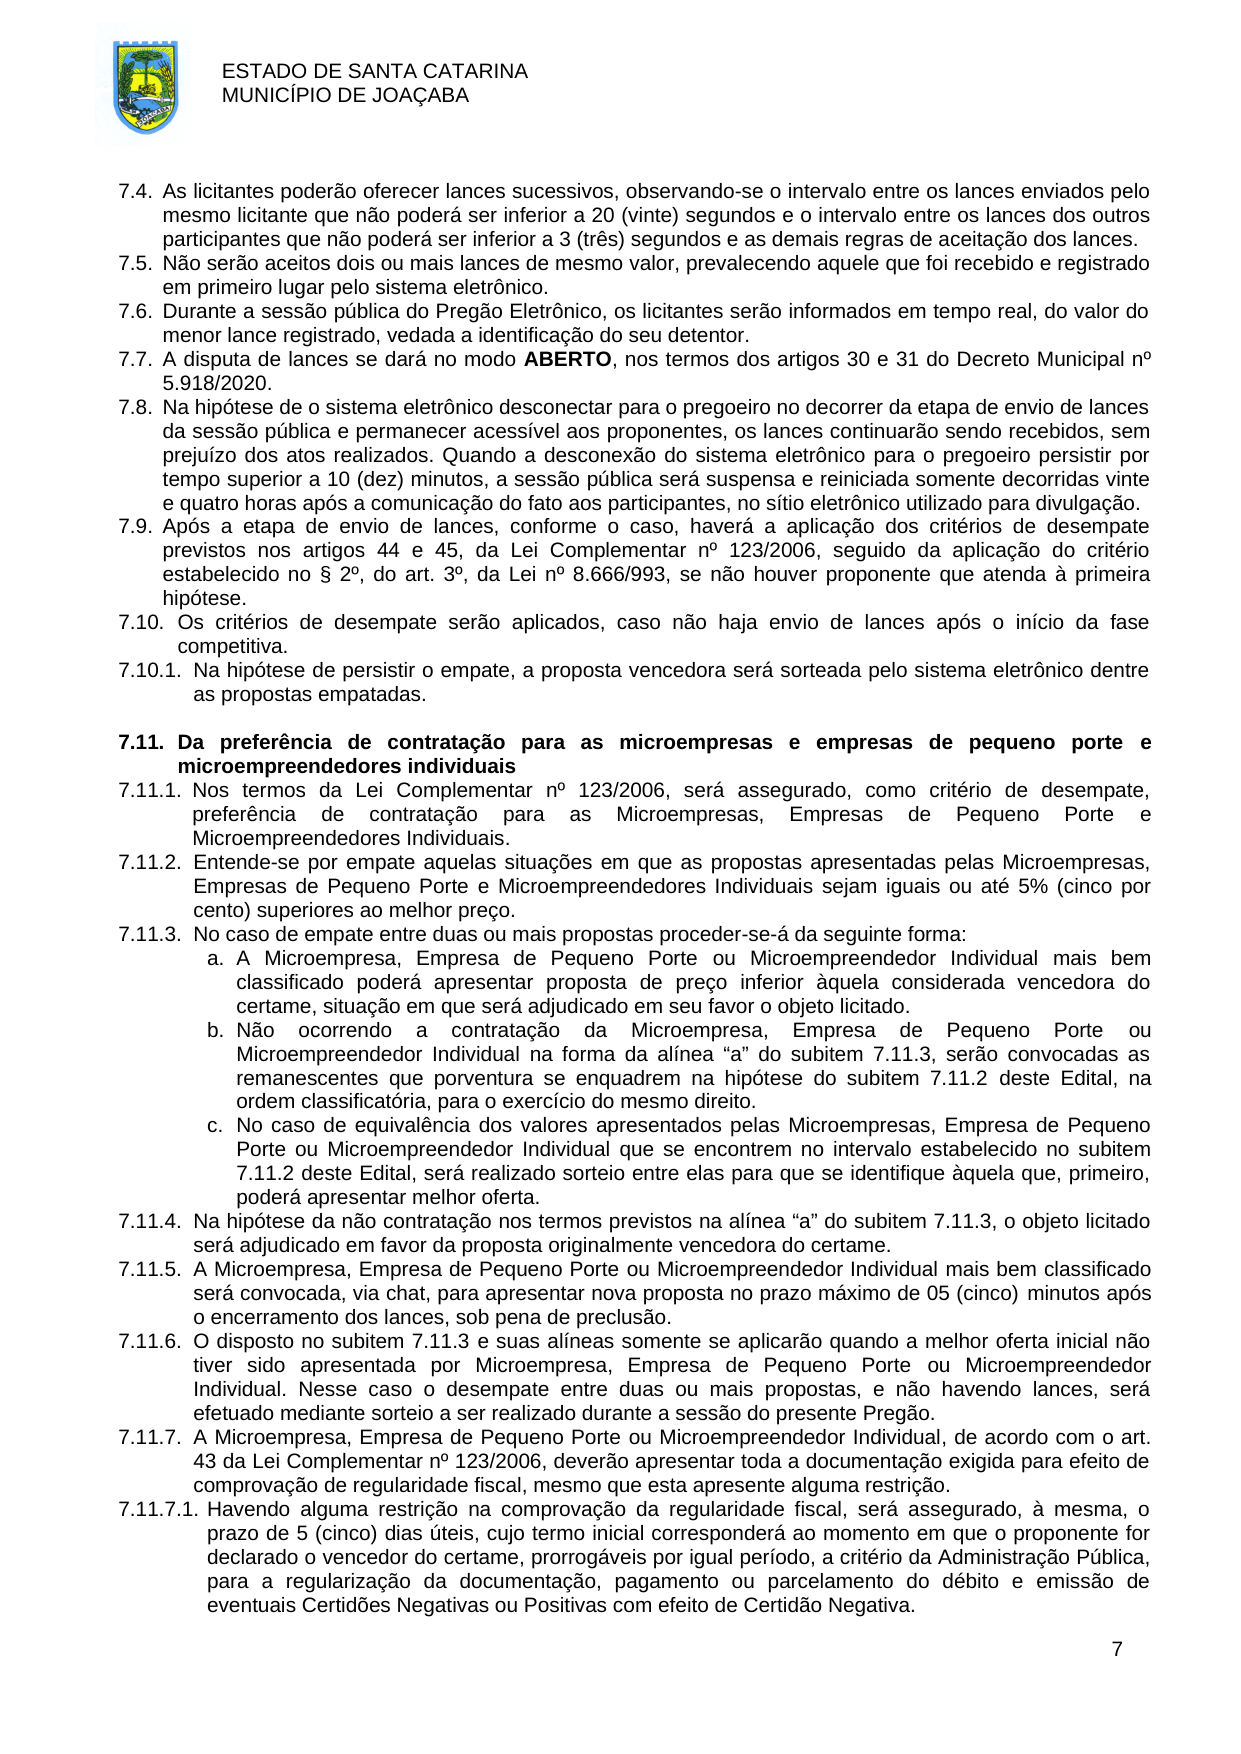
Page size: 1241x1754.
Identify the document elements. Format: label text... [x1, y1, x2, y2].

list Na hipótese de persistir o empate, a proposta vencedora será sorteada pelo sistema eletrônico dentre as propostas empatadas. [118, 658, 1152, 706]
list Não ocorrendo a contratação da Microempresa, Empresa de Pequeno Porte ou Microempreendedor Individual na forma da alínea “a” do subitem 7.11.3, serão convocadas as remanescentes que porventura se enquadrem na hipótese do subitem 7.11.2 deste Edital, na ordem classificatória, para o exercício do mesmo direito. [207, 1017, 1152, 1113]
list Entende-se por empate aquelas situações em que as propostas apresentadas pelas Microempresas, Empresas de Pequeno Porte e Microempreendedores Individuais sejam iguais ou até 5% (cinco por cento) superiores ao melhor preço. [118, 850, 1152, 922]
list A Microempresa, Empresa de Pequeno Porte ou Microempreendedor Individual, de acordo com o art. 43 da Lei Complementar nº 123/2006, deverão apresentar toda a documentação exigida para efeito de comprovação de regularidade fiscal, mesmo que esta apresente alguma restrição. [118, 1425, 1152, 1497]
list Durante a sessão pública do Pregão Eletrônico, os licitantes serão informados em tempo real, do valor do menor lance registrado, vedada a identificação do seu detentor. [118, 299, 1152, 347]
picture [95, 22, 198, 153]
list As licitantes poderão oferecer lances sucessivos, observando-se o intervalo entre os lances enviados pelo mesmo licitante que não poderá ser inferior a 20 (vinte) segundos e o intervalo entre os lances dos outros participantes que não poderá ser inferior a 3 (três) segundos e as demais regras de aceitação dos lances. [118, 179, 1152, 251]
list A disputa de lances se dará no modo ABERTO, nos termos dos artigos 30 e 31 do Decreto Municipal nº 5.918/2020. [118, 347, 1152, 394]
list Na hipótese da não contratação nos termos previstos na alínea “a” do subitem 7.11.3, o objeto licitado será adjudicado em favor da proposta originalmente vencedora do certame. [118, 1209, 1152, 1257]
list Não serão aceitos dois ou mais lances de mesmo valor, prevalecendo aquele que foi recebido e registrado em primeiro lugar pelo sistema eletrônico. [118, 251, 1152, 299]
list No caso de empate entre duas ou mais propostas proceder-se-á da seguinte forma: [118, 922, 1152, 946]
list Os critérios de desempate serão aplicados, caso não haja envio de lances após o início da fase competitiva. [118, 610, 1152, 658]
list A Microempresa, Empresa de Pequeno Porte ou Microempreendedor Individual mais bem classificado será convocada, via chat, para apresentar nova proposta no prazo máximo de 05 (cinco) minutos após o encerramento dos lances, sob pena de preclusão. [118, 1257, 1152, 1329]
list A Microempresa, Empresa de Pequeno Porte ou Microempreendedor Individual mais bem classificado poderá apresentar proposta de preço inferior àquela considerada vencedora do certame, situação em que será adjudicado em seu favor o objeto licitado. [207, 946, 1152, 1017]
list Na hipótese de o sistema eletrônico desconectar para o pregoeiro no decorrer da etapa de envio de lances da sessão pública e permanecer acessível aos proponentes, os lances continuarão sendo recebidos, sem prejuízo dos atos realizados. Quando a desconexão do sistema eletrônico para o pregoeiro persistir por tempo superior a 10 (dez) minutos, a sessão pública será suspensa e reiniciada somente decorridas vinte e quatro horas após a comunicação do fato aos participantes, no sítio eletrônico utilizado para divulgação. [118, 394, 1152, 514]
list Havendo alguma restrição na comprovação da regularidade fiscal, será assegurado, à mesma, o prazo de 5 (cinco) dias úteis, cujo termo inicial corresponderá ao momento em que o proponente for declarado o vencedor do certame, prorrogáveis por igual período, a critério da Administração Pública, para a regularização da documentação, pagamento ou parcelamento do débito e emissão de eventuais Certidões Negativas ou Positivas com efeito de Certidão Negativa. [118, 1497, 1152, 1616]
list No caso de equivalência dos valores apresentados pelas Microempresas, Empresa de Pequeno Porte ou Microempreendedor Individual que se encontrem no intervalo estabelecido no subitem 7.11.2 deste Edital, será realizado sorteio entre elas para que se identifique àquela que, primeiro, poderá apresentar melhor oferta. [207, 1113, 1152, 1209]
list Após a etapa de envio de lances, conforme o caso, haverá a aplicação dos critérios de desempate previstos nos artigos 44 e 45, da Lei Complementar nº 123/2006, seguido da aplicação do critério estabelecido no § 2º, do art. 3º, da Lei nº 8.666/993, se não houver proponente que atenda à primeira hipótese. [118, 514, 1152, 610]
list Da preferência de contratação para as microempresas e empresas de pequeno porte e microempreendedores individuais [118, 730, 1152, 778]
list Nos termos da Lei Complementar nº 123/2006, será assegurado, como critério de desempate, preferência de contratação para as Microempresas, Empresas de Pequeno Porte e Microempreendedores Individuais. [118, 778, 1152, 850]
list O disposto no subitem 7.11.3 e suas alíneas somente se aplicarão quando a melhor oferta inicial não tiver sido apresentada por Microempresa, Empresa de Pequeno Porte ou Microempreendedor Individual. Nesse caso o desempate entre duas ou mais propostas, e não havendo lances, será efetuado mediante sorteio a ser realizado durante a sessão do presente Pregão. [118, 1329, 1152, 1425]
